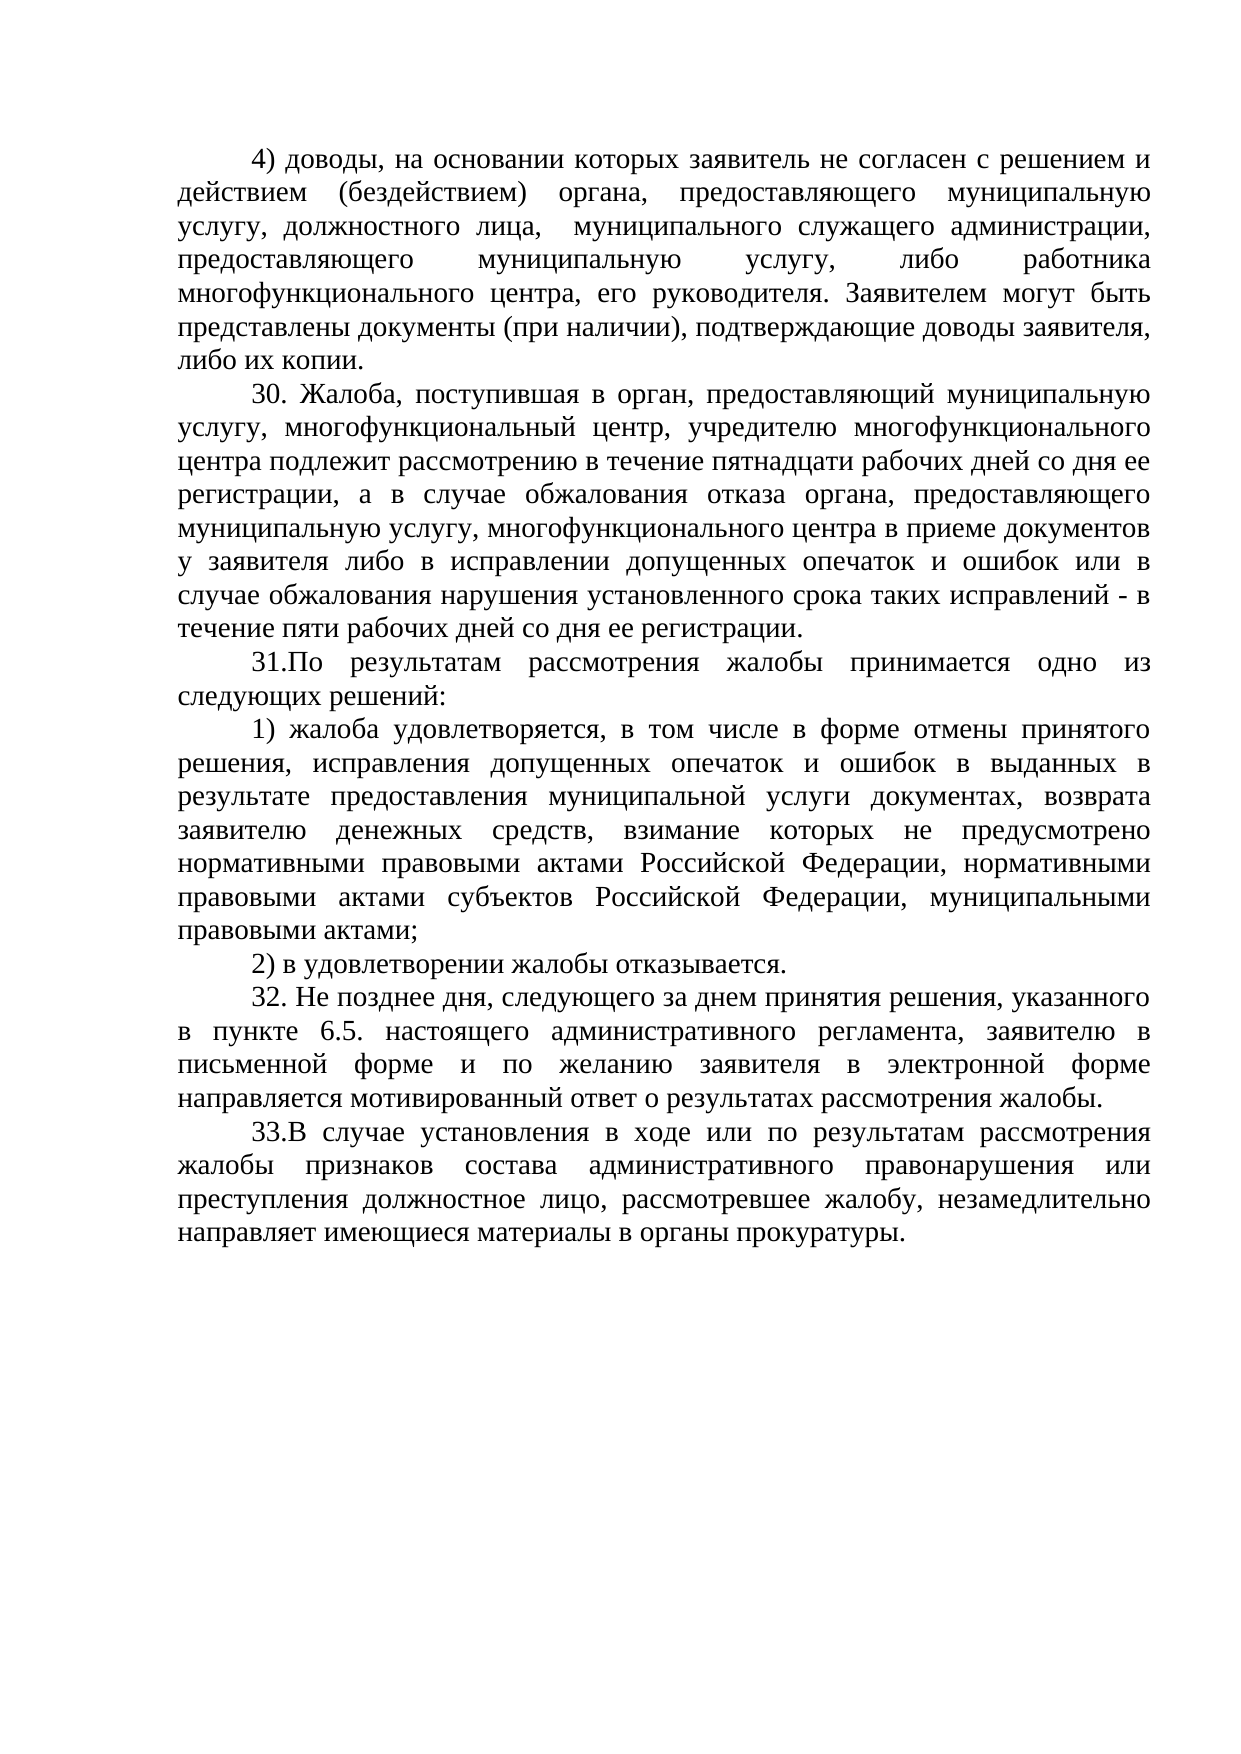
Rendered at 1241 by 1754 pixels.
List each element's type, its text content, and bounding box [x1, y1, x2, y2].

text 2) в удовлетворении жалобы отказывается. [177, 946, 1152, 979]
text 4) доводы, на основании которых заявитель не согласен с решением и действием (бездействием) органа, предоставляющего муниципальную услугу, должностного лица, муниципального служащего администрации, предоставляющего муниципальную услугу, либо работника многофункционального центра, его руководителя. Заявителем могут быть представлены документы (при наличии), подтверждающие доводы заявителя, либо их копии. [177, 141, 1152, 376]
text 30. Жалоба, поступившая в орган, предоставляющий муниципальную услугу, многофункциональный центр, учредителю многофункционального центра подлежит рассмотрению в течение пятнадцати рабочих дней со дня ее регистрации, а в случае обжалования отказа органа, предоставляющего муниципальную услугу, многофункционального центра в приеме документов у заявителя либо в исправлении допущенных опечаток и ошибок или в случае обжалования нарушения установленного срока таких исправлений - в течение пяти рабочих дней со дня ее регистрации. [177, 376, 1152, 644]
text 31.По результатам рассмотрения жалобы принимается одно из следующих решений: [177, 644, 1152, 711]
text 32. Не позднее дня, следующего за днем принятия решения, указанного в пункте 6.5. настоящего административного регламента, заявителю в письменной форме и по желанию заявителя в электронной форме направляется мотивированный ответ о результатах рассмотрения жалобы. [177, 979, 1152, 1114]
text 1) жалоба удовлетворяется, в том числе в форме отмены принятого решения, исправления допущенных опечаток и ошибок в выданных в результате предоставления муниципальной услуги документах, возврата заявителю денежных средств, взимание которых не предусмотрено нормативными правовыми актами Российской Федерации, нормативными правовыми актами субъектов Российской Федерации, муниципальными правовыми актами; [177, 711, 1152, 946]
text 33.В случае установления в ходе или по результатам рассмотрения жалобы признаков состава административного правонарушения или преступления должностное лицо, рассмотревшее жалобу, незамедлительно направляет имеющиеся материалы в органы прокуратуры. [177, 1114, 1152, 1248]
